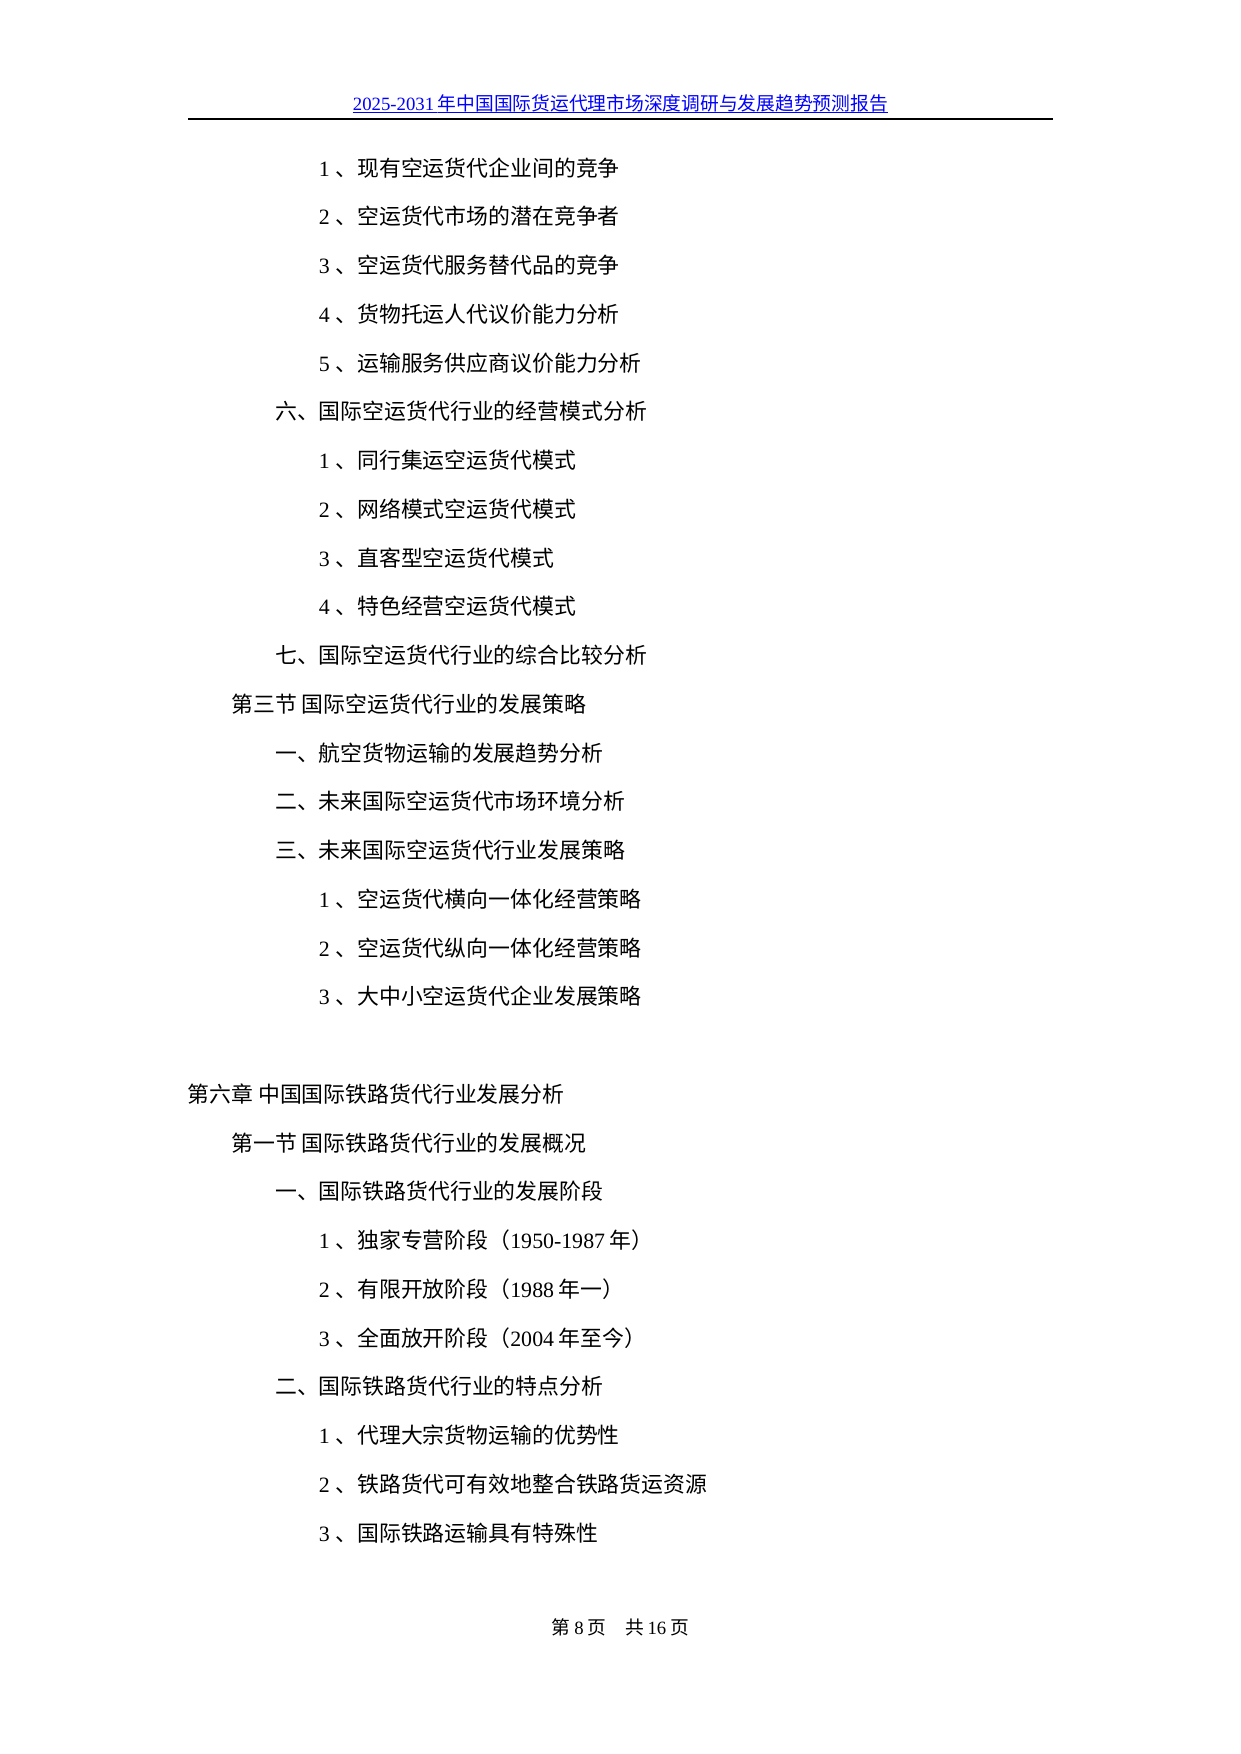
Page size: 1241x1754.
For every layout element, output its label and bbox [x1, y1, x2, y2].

text [187, 150, 1053, 1548]
